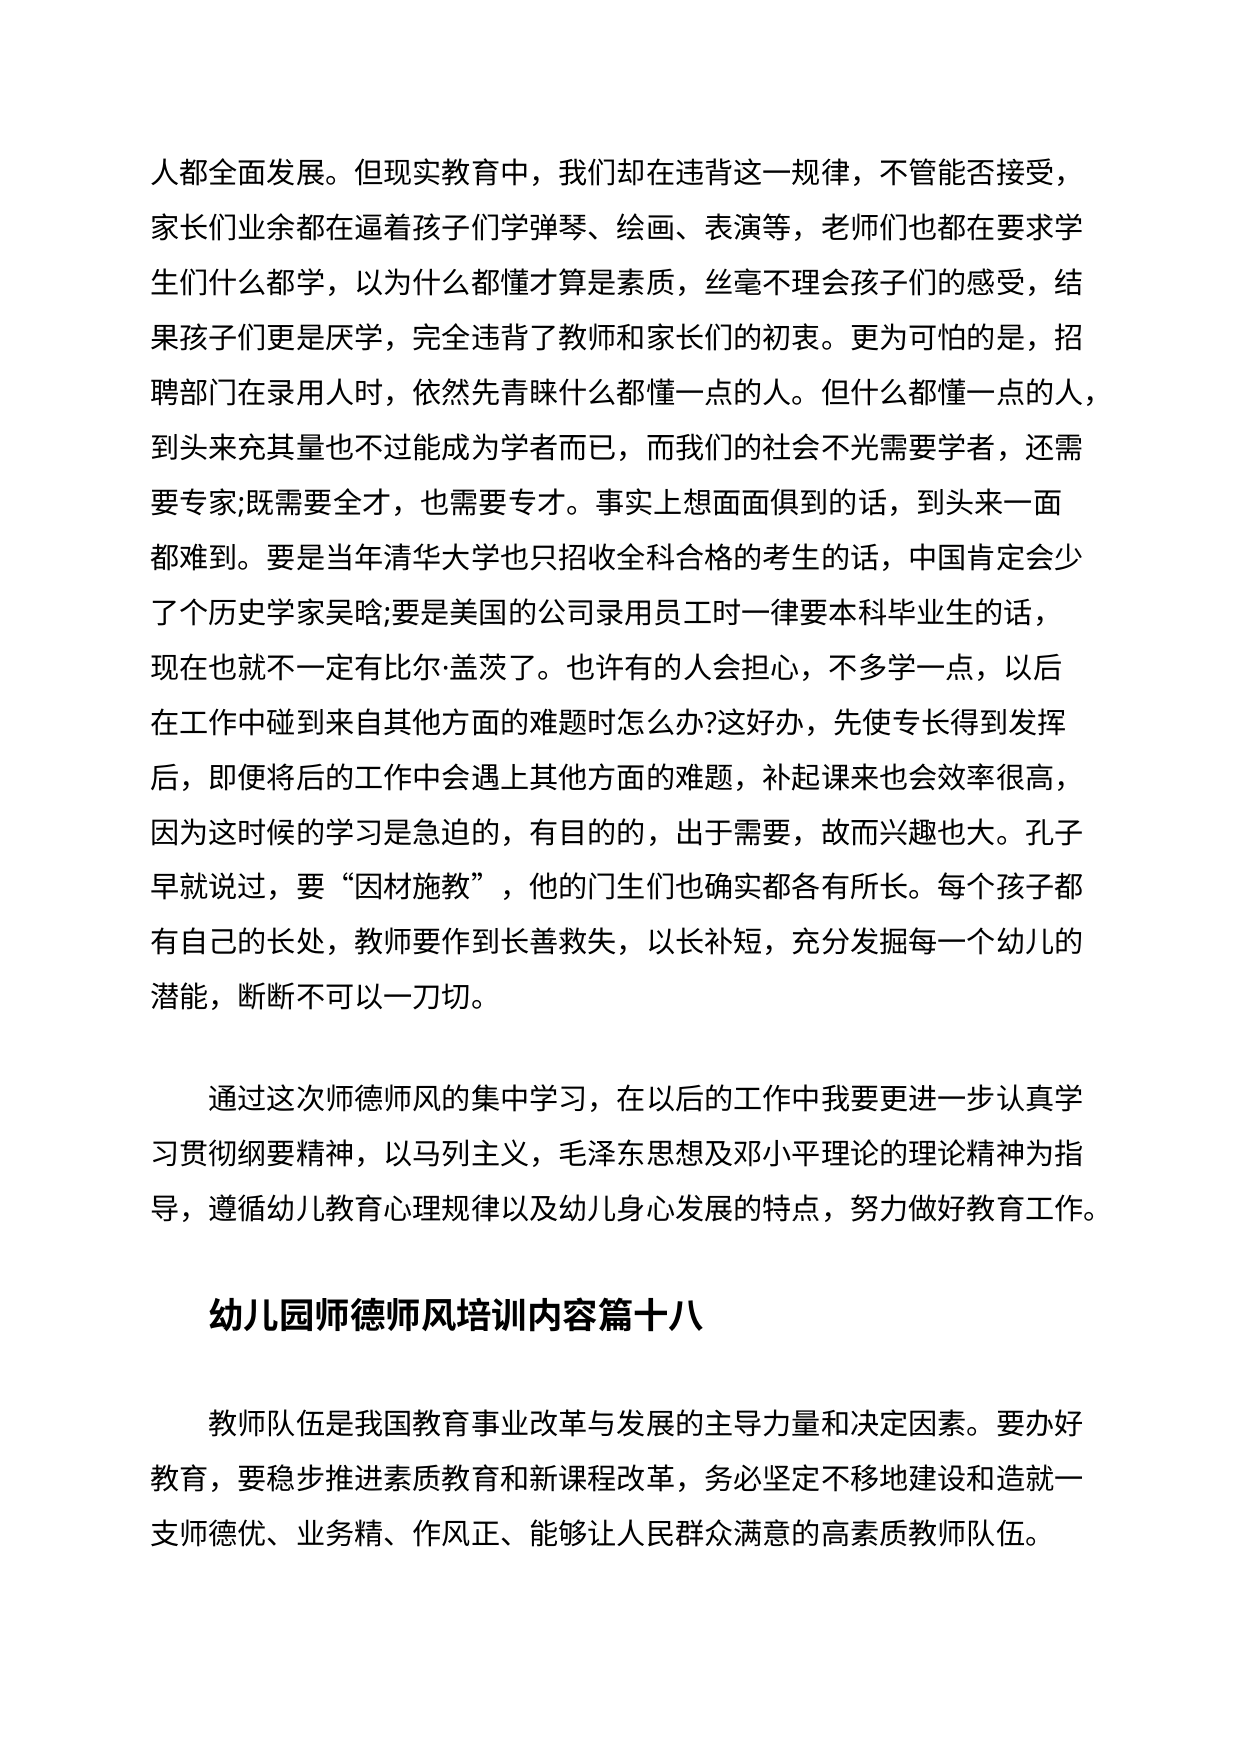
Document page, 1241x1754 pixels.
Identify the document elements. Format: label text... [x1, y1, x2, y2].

text 教师队伍是我国教育事业改革与发展的主导力量和决定因素。要办好教育，要稳步推进素质教育和新课程改革，务必坚定不移地建设和造就一支师德优、业务精、作风正、能够让人民群众满意的高素质教师队伍。 [150, 1401, 1090, 1553]
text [150, 150, 1090, 1016]
text 幼儿园师德师风培训内容篇十八 [150, 1287, 1090, 1338]
text 通过这次师德师风的集中学习，在以后的工作中我要更进一步认真学习贯彻纲要精神，以马列主义，毛泽东思想及邓小平理论的理论精神为指导，遵循幼儿教育心理规律以及幼儿身心发展的特点，努力做好教育工作。 [150, 1076, 1090, 1228]
